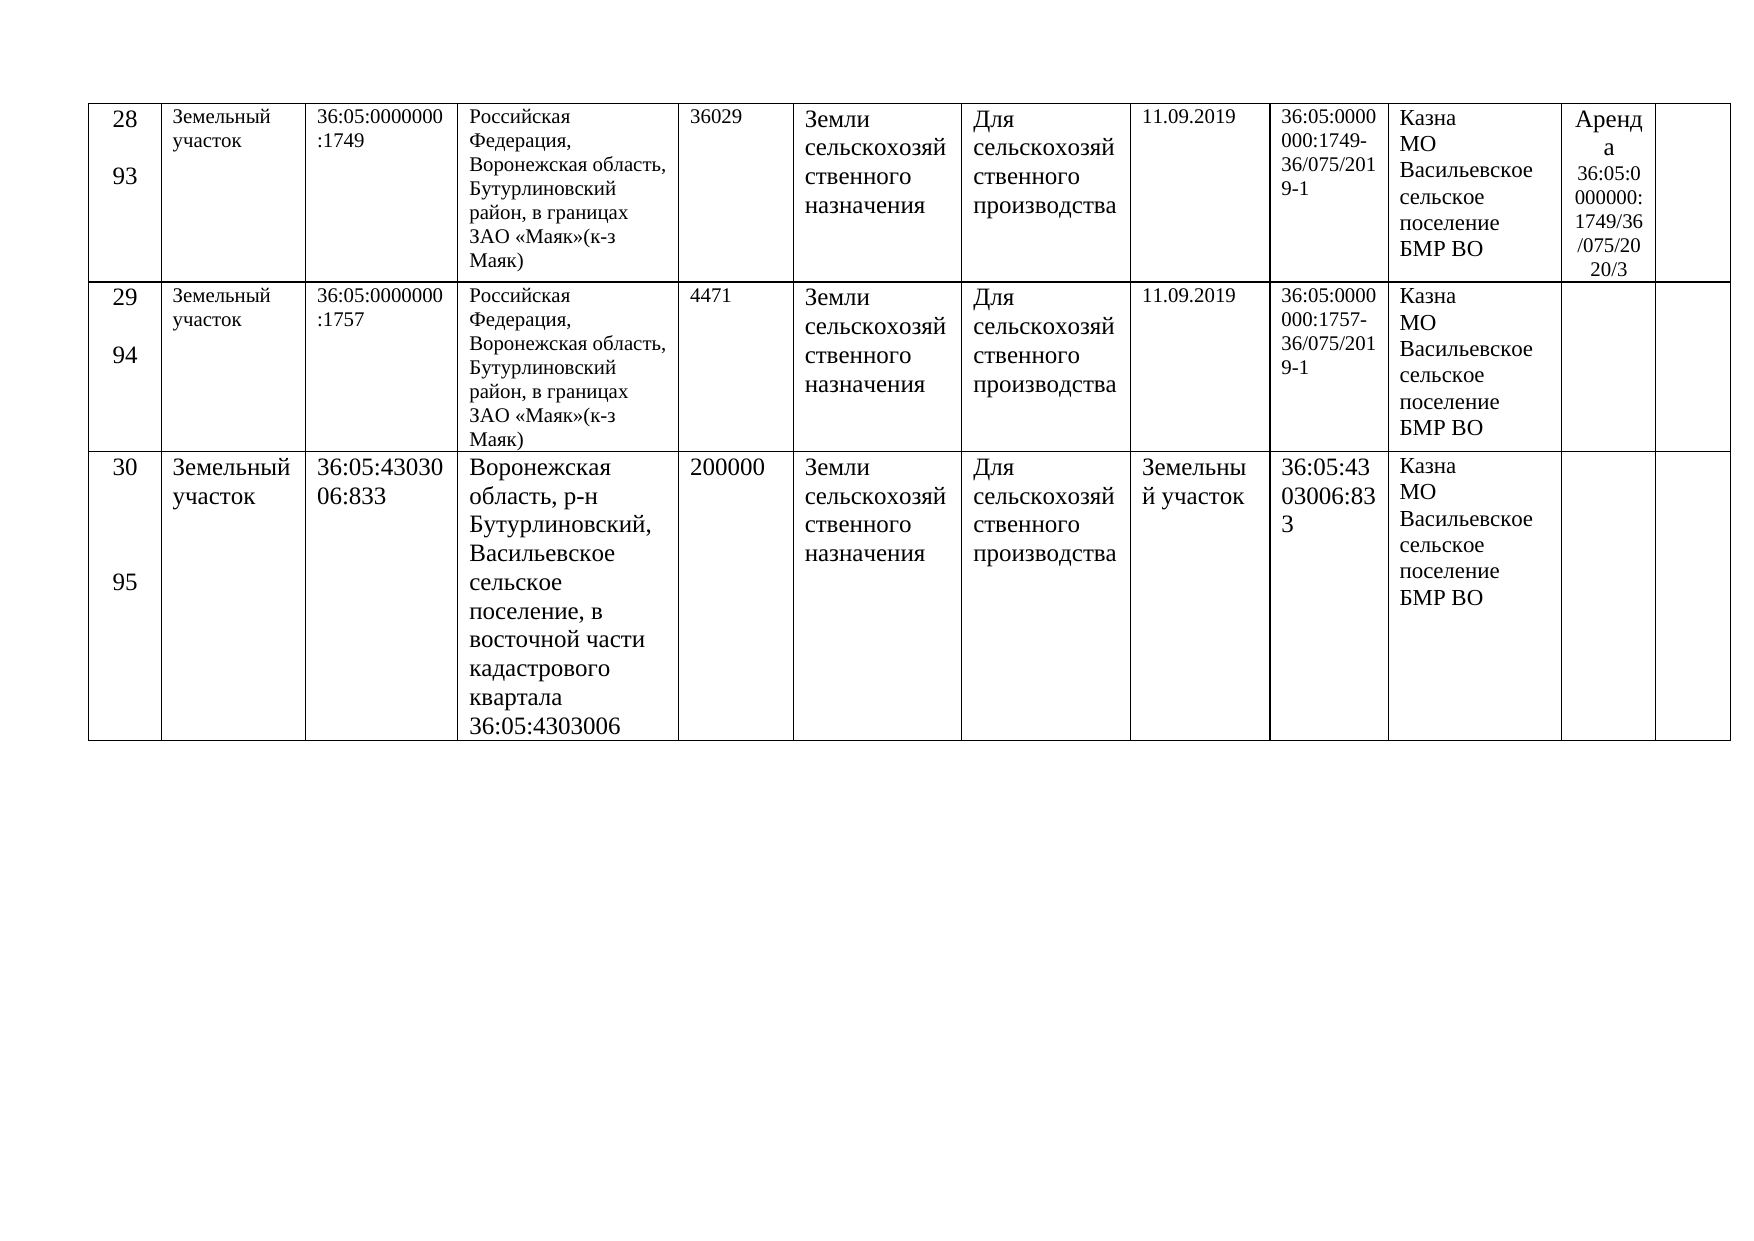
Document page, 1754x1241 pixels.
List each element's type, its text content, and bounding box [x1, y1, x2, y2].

table_cell Воронежская область, р-н Бутурлиновский, Васильевское сельское поселение, в восточной части кадастрового квартала 36:05:4303006 [458, 452, 678, 739]
table_cell 11.09.2019 [1131, 283, 1269, 451]
table_cell [1562, 283, 1655, 451]
table_cell Земельный участок [162, 283, 305, 451]
table_cell 4471 [679, 283, 793, 451]
table_cell [1656, 283, 1730, 451]
table_cell 200000 [679, 452, 793, 739]
table_cell Для сельскохозяйственного производства [962, 452, 1130, 739]
table_cell 36:05:0000000:1749-36/075/2019-1 [1271, 104, 1388, 281]
table_cell 36:05:0000000:1749 [306, 104, 457, 281]
table_cell Земли сельскохозяйственного назначения [794, 452, 961, 739]
table_cell Аренда 36:05:0000000:1749/36/075/2020/3 [1562, 104, 1655, 281]
table_cell 36029 [679, 104, 793, 281]
table_cell 36:05:0000000:1757-36/075/2019-1 [1271, 283, 1388, 451]
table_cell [962, 104, 1130, 281]
table_cell Казна МО Васильевское сельское поселение БМР ВО [1389, 283, 1561, 451]
table_cell 36:05:0000000:1757 [306, 283, 457, 451]
table_cell 36:05:4303006:833 [1271, 452, 1388, 739]
table_cell 30 95 [89, 452, 161, 739]
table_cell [1389, 104, 1561, 281]
table_cell Российская Федерация, Воронежская область, Бутурлиновский район, в границах ЗАО «Маяк»(к-з Маяк) [458, 283, 678, 451]
table_cell Земли сельскохозяйственного назначения [794, 283, 961, 451]
table_cell 29 94 [89, 283, 161, 451]
table_cell [1656, 452, 1730, 739]
table_cell 36:05:4303006:833 [306, 452, 457, 739]
table_cell Земельный участок [162, 104, 305, 281]
table_cell 11.09.2019 [1131, 104, 1269, 281]
table_cell [1656, 104, 1730, 281]
table_cell [1562, 452, 1655, 739]
table_cell Земельный участок [162, 452, 305, 739]
table_cell 28 93 [89, 104, 161, 281]
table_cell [458, 104, 678, 281]
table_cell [794, 104, 961, 281]
table_cell Казна МО Васильевское сельское поселение БМР ВО [1389, 452, 1561, 739]
table_cell Для сельскохозяйственного производства [962, 283, 1130, 451]
table_cell Земельный участок [1131, 452, 1269, 739]
